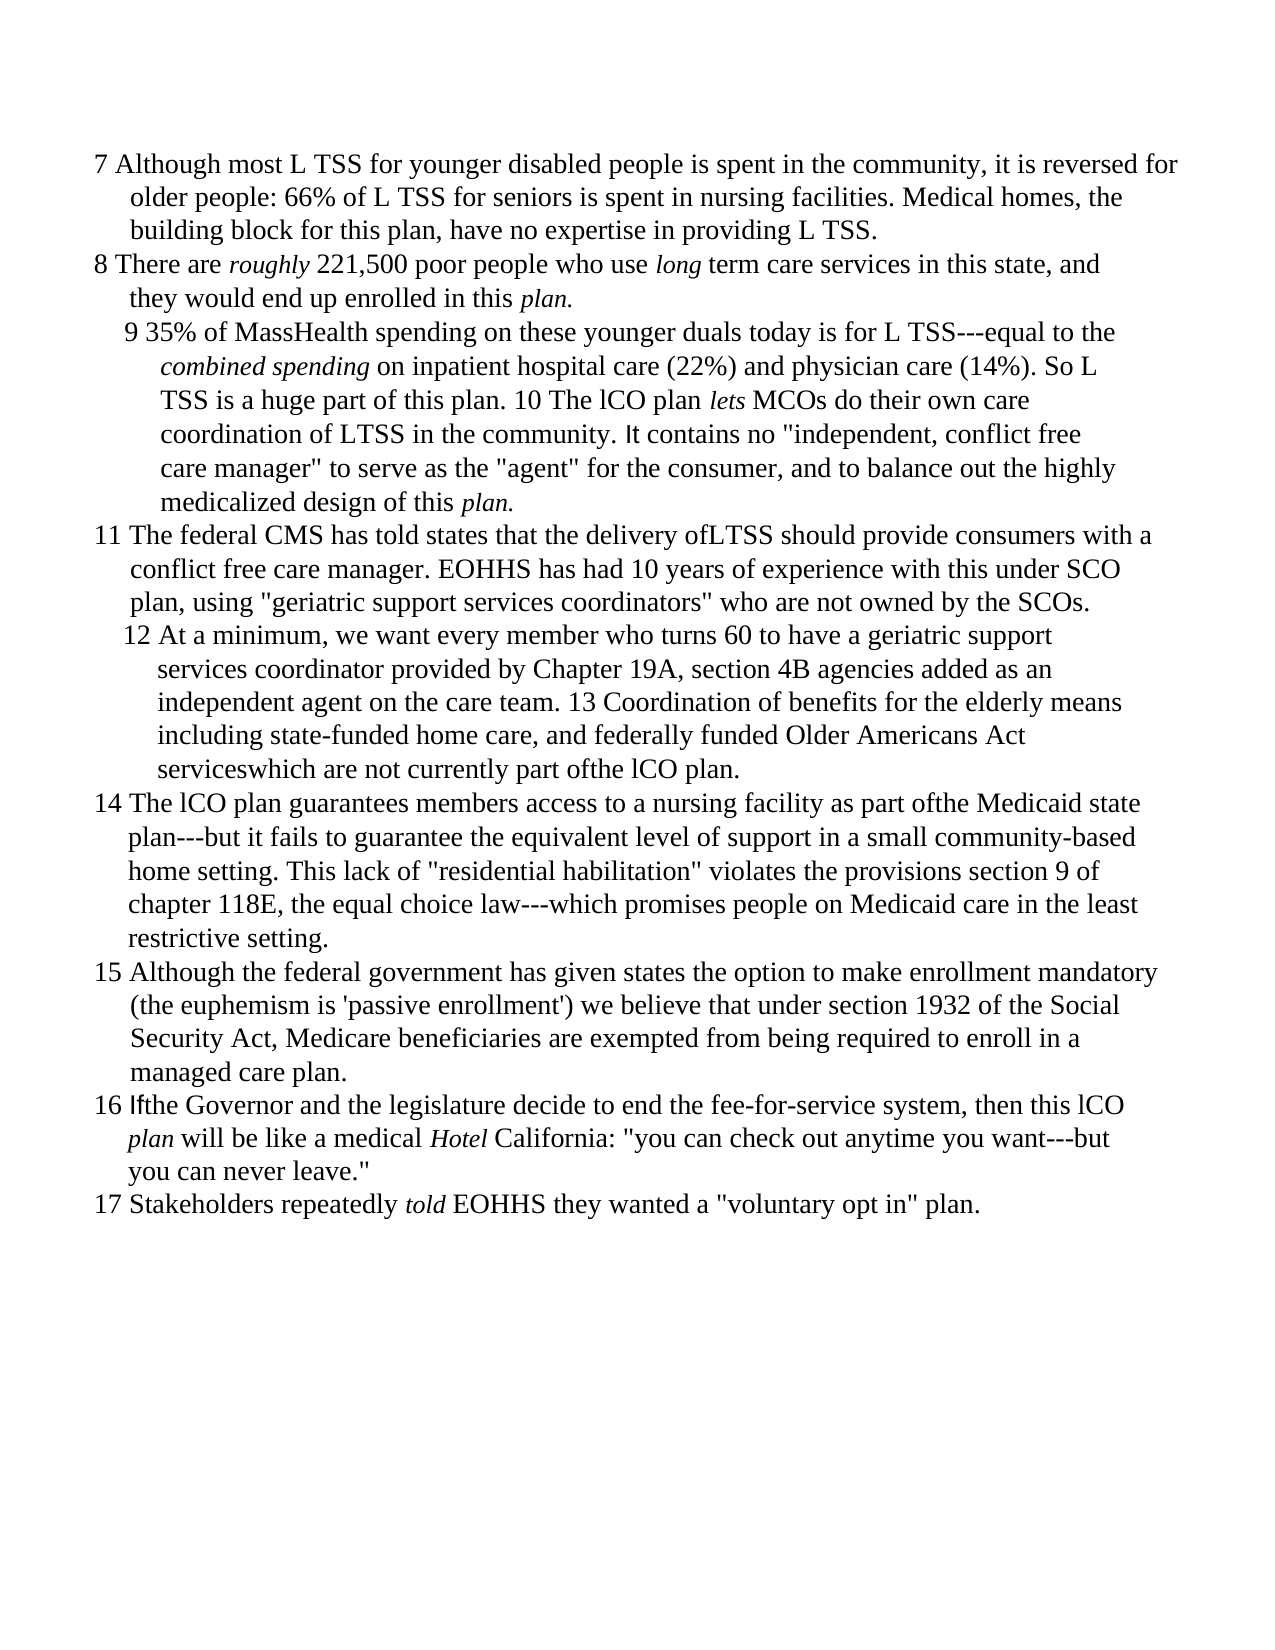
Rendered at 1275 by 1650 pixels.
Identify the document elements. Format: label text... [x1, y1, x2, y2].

text 11 The federal CMS has told states that the delivery ofLTSS should provide consumers with a conflict free care manager. EOHHS has had 10 years of experience with this under SCO plan, using "geriatric support services coordinators" who are not owned by the SCOs. [94, 517, 1181, 617]
text 12 At a minimum, we want every member who turns 60 to have a geriatric support services coordinator provided by Chapter 19A, section 4B agencies added as an independent agent on the care team. 13 Coordination of benefits for the elderly means including state-funded home care, and federally funded Older Americans Act serviceswhich are not currently part ofthe lCO plan. [123, 617, 1127, 784]
text 9 35% of MassHealth spending on these younger duals today is for L TSS---equal to the combined spending on inpatient hospital care (22%) and physician care (14%). So L TSS is a huge part of this plan. 10 The lCO plan lets MCOs do their own care coordination of LTSS in the community. It contains no "independent, conflict free care manager" to serve as the "agent" for the consumer, and to balance out the highly medicalized design of this plan. [124, 314, 1135, 517]
text 16 Ifthe Governor and the legislature decide to end the fee-for-service system, then this lCO plan will be like a medical Hotel California: "you can check out anytime you want---but you can never leave." [94, 1087, 1148, 1187]
text 7 Although most L TSS for younger disabled people is spent in the community, it is reversed for older people: 66% of L TSS for seniors is spent in nursing facilities. Medical homes, the building block for this plan, have no expertise in providing L TSS. [94, 146, 1181, 246]
text 14 The lCO plan guarantees members access to a nursing facility as part ofthe Medicaid state plan---but it fails to guarantee the equivalent level of support in a small community-based home setting. This lack of "residential habilitation" violates the provisions section 9 of chapter 118E, the equal choice law---which promises people on Medicaid care in the least restrictive setting. [94, 784, 1167, 954]
text 8 There are roughly 221,500 poor people who use long term care services in this state, and they would end up enrolled in this plan. [94, 246, 1115, 314]
text 15 Although the federal government has given states the option to make enrollment mandatory (the euphemism is 'passive enrollment') we believe that under section 1932 of the Social Security Act, Medicare beneficiaries are exempted from being required to enroll in a managed care plan. [94, 954, 1181, 1087]
text 17 Stakeholders repeatedly told EOHHS they wanted a "voluntary opt in" plan. [94, 1187, 1148, 1220]
